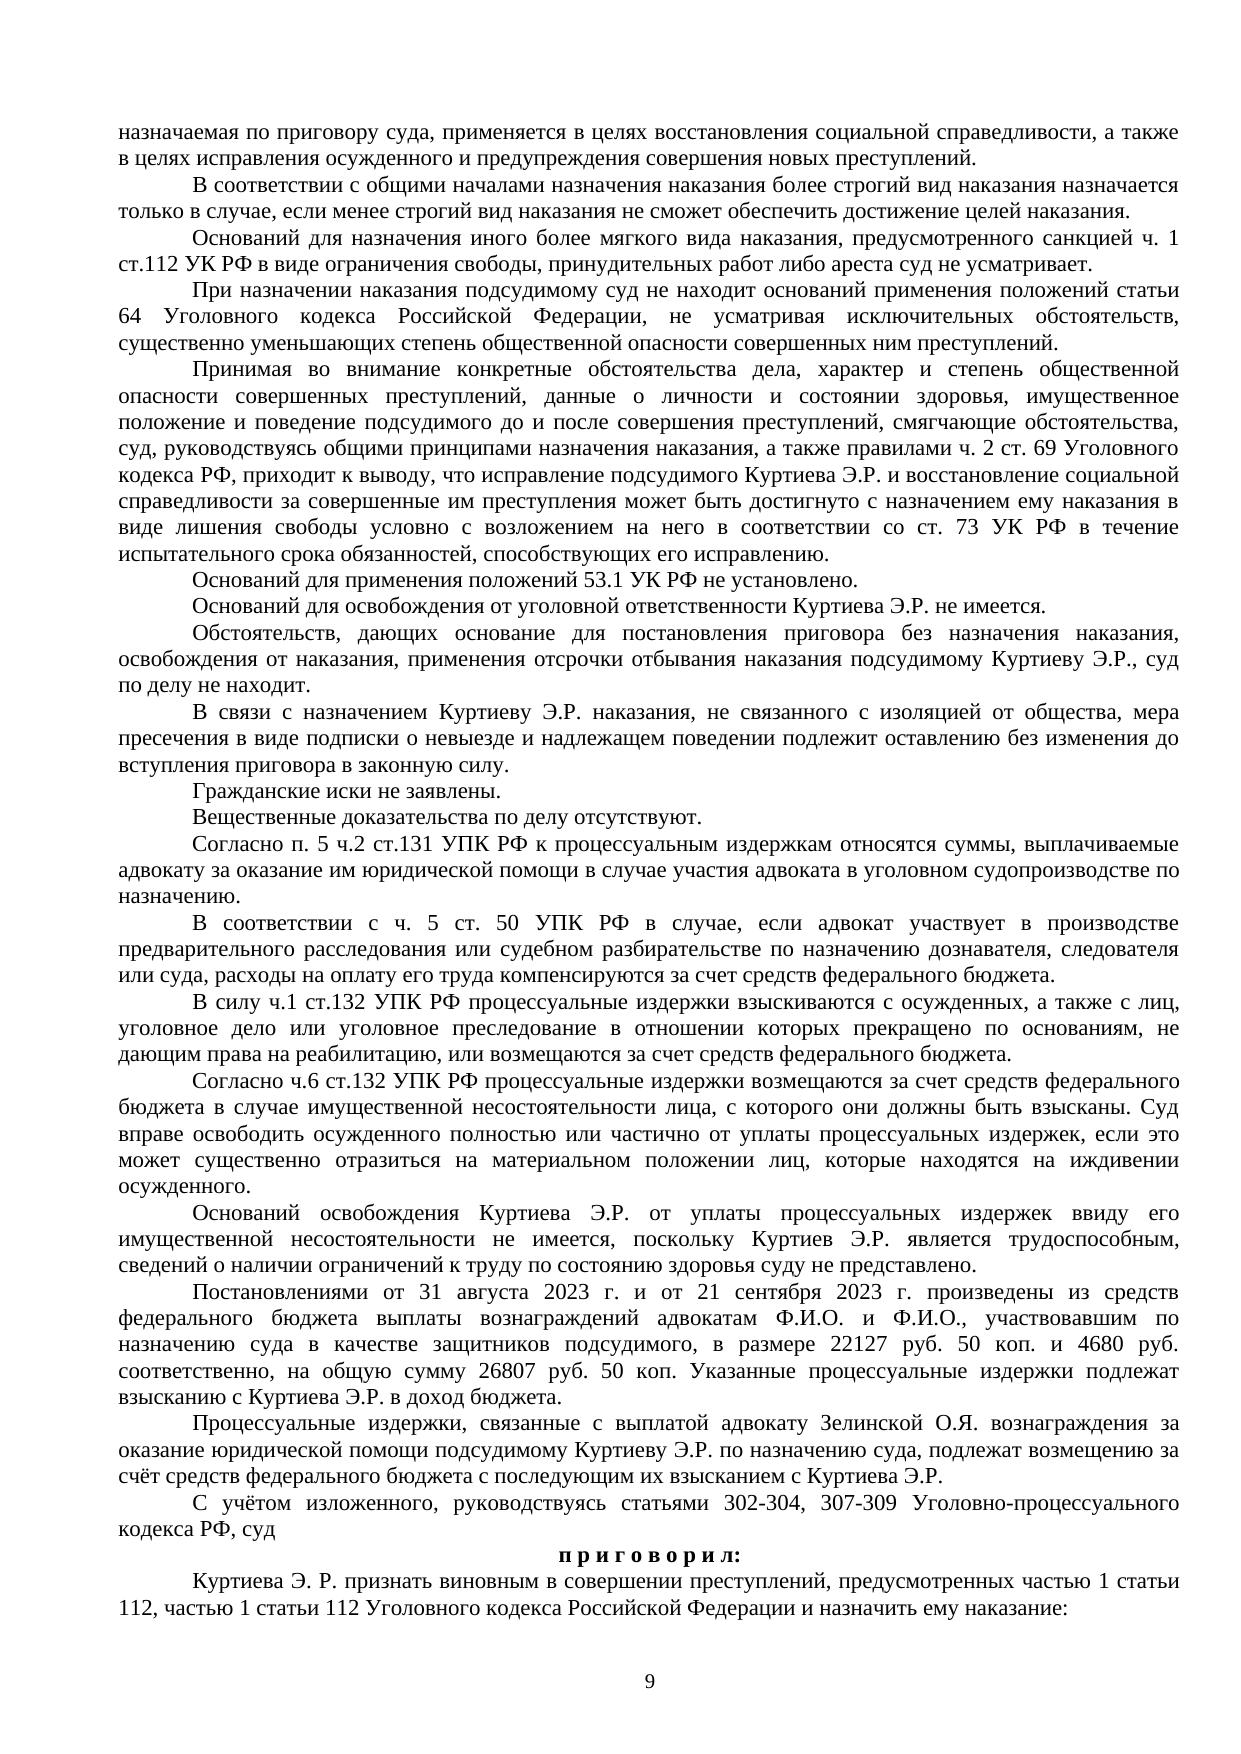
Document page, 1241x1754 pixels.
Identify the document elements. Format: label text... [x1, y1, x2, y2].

text Гражданские иски не заявлены. [118, 777, 1181, 803]
text Вещественные доказательства по делу отсутствуют. [118, 803, 1181, 830]
text п р и г о в о р и л: [118, 1541, 1181, 1568]
text В соответствии с общими началами назначения наказания более строгий вид наказания назначается только в случае, если менее строгий вид наказания не сможет обеспечить достижение целей наказания. [118, 171, 1181, 223]
text Оснований для назначения иного более мягкого вида наказания, предусмотренного санкцией ч. 1 ст.112 УК РФ в виде ограничения свободы, принудительных работ либо ареста суд не усматривает. [118, 223, 1181, 276]
text Принимая во внимание конкретные обстоятельства дела, характер и степень общественной опасности совершенных преступлений, данные о личности и состоянии здоровья, имущественное положение и поведение подсудимого до и после совершения преступлений, смягчающие обстоятельства, суд, руководствуясь общими принципами назначения наказания, а также правилами ч. 2 ст. 69 Уголовного кодекса РФ, приходит к выводу, что исправление подсудимого Куртиева Э.Р. и восстановление социальной справедливости за совершенные им преступления может быть достигнуто с назначением ему наказания в виде лишения свободы условно с возложением на него в соответствии со ст. 73 УК РФ в течение испытательного срока обязанностей, способствующих его исправлению. [118, 355, 1181, 566]
text Оснований для освобождения от уголовной ответственности Куртиева Э.Р. не имеется. [118, 592, 1181, 619]
text Куртиева Э. Р. признать виновным в совершении преступлений, предусмотренных частью 1 статьи 112, частью 1 статьи 112 Уголовного кодекса Российской Федерации и назначить ему наказание: [118, 1568, 1181, 1620]
text Постановлениями от 31 августа 2023 г. и от 21 сентября 2023 г. произведены из средств федерального бюджета выплаты вознаграждений адвокатам Ф.И.О. и Ф.И.О., участвовавшим по назначению суда в качестве защитников подсудимого, в размере 22127 руб. 50 коп. и 4680 руб. соответственно, на общую сумму 26807 руб. 50 коп. Указанные процессуальные издержки подлежат взысканию с Куртиева Э.Р. в доход бюджета. [118, 1278, 1181, 1409]
text С учётом изложенного, руководствуясь статьями 302-304, 307-309 Уголовно-процессуального кодекса РФ, суд [118, 1488, 1181, 1541]
text Согласно п. 5 ч.2 ст.131 УПК РФ к процессуальным издержкам относятся суммы, выплачиваемые адвокату за оказание им юридической помощи в случае участия адвоката в уголовном судопроизводстве по назначению. [118, 830, 1181, 909]
text Процессуальные издержки, связанные с выплатой адвокату Зелинской О.Я. вознаграждения за оказание юридической помощи подсудимому Куртиеву Э.Р. по назначению суда, подлежат возмещению за счёт средств федерального бюджета с последующим их взысканием с Куртиева Э.Р. [118, 1409, 1181, 1488]
text Оснований для применения положений 53.1 УК РФ не установлено. [118, 566, 1181, 592]
text В силу ч.1 ст.132 УПК РФ процессуальные издержки взыскиваются с осужденных, а также с лиц, уголовное дело или уголовное преследование в отношении которых прекращено по основаниям, не дающим права на реабилитацию, или возмещаются за счет средств федерального бюджета. [118, 988, 1181, 1067]
text Согласно ч.6 ст.132 УПК РФ процессуальные издержки возмещаются за счет средств федерального бюджета в случае имущественной несостоятельности лица, с которого они должны быть взысканы. Суд вправе освободить осужденного полностью или частично от уплаты процессуальных издержек, если это может существенно отразиться на материальном положении лиц, которые находятся на иждивении осужденного. [118, 1067, 1181, 1199]
text В соответствии с ч. 5 ст. 50 УПК РФ в случае, если адвокат участвует в производстве предварительного расследования или судебном разбирательстве по назначению дознавателя, следователя или суда, расходы на оплату его труда компенсируются за счет средств федерального бюджета. [118, 909, 1181, 988]
text При назначении наказания подсудимому суд не находит оснований применения положений статьи 64 Уголовного кодекса Российской Федерации, не усматривая исключительных обстоятельств, существенно уменьшающих степень общественной опасности совершенных ним преступлений. [118, 276, 1181, 355]
text Обстоятельств, дающих основание для постановления приговора без назначения наказания, освобождения от наказания, применения отсрочки отбывания наказания подсудимому Куртиеву Э.Р., суд по делу не находит. [118, 619, 1181, 698]
text В связи с назначением Куртиеву Э.Р. наказания, не связанного с изоляцией от общества, мера пресечения в виде подписки о невыезде и надлежащем поведении подлежит оставлению без изменения до вступления приговора в законную силу. [118, 698, 1181, 777]
text Оснований освобождения Куртиева Э.Р. от уплаты процессуальных издержек ввиду его имущественной несостоятельности не имеется, поскольку Куртиев Э.Р. является трудоспособным, сведений о наличии ограничений к труду по состоянию здоровья суду не представлено. [118, 1199, 1181, 1278]
